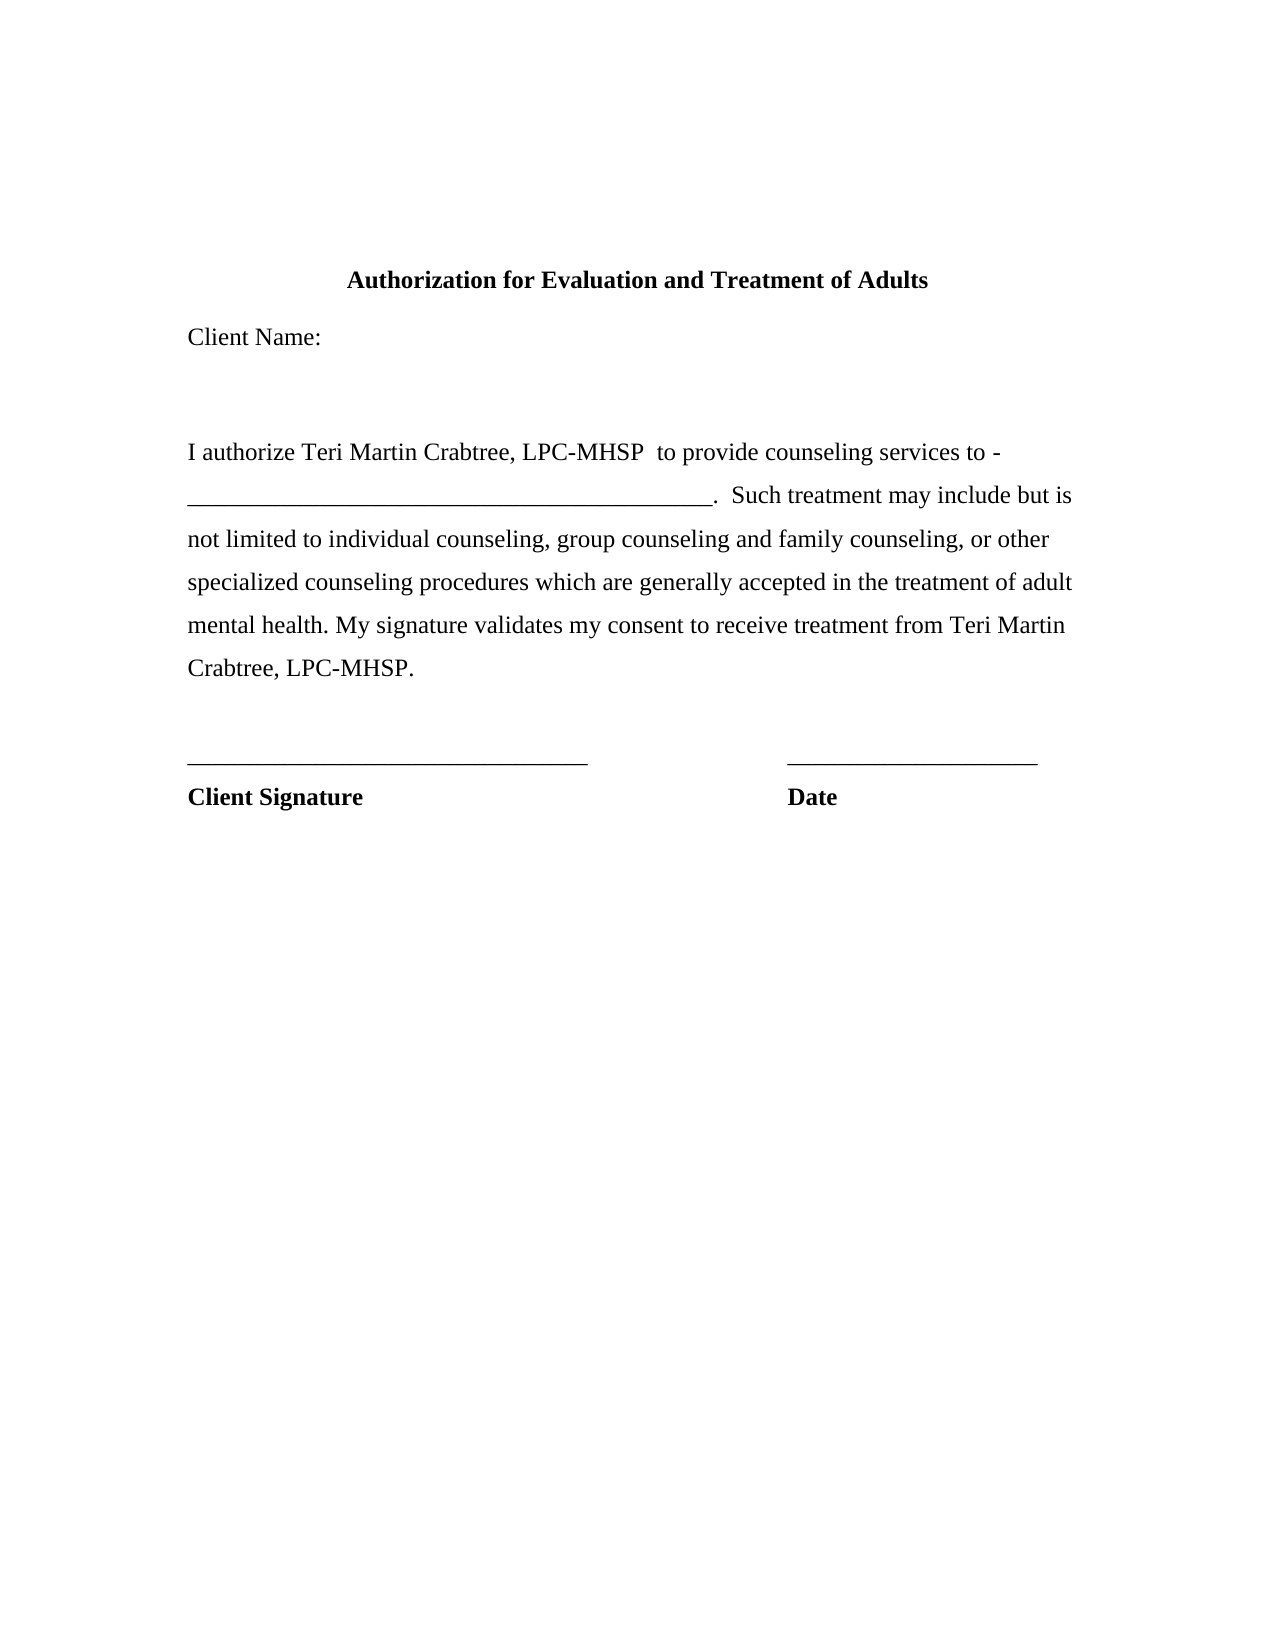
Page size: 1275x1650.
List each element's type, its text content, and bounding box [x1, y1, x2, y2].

text Authorization for Evaluation and Treatment of Adults [187, 265, 1087, 294]
text Client Signature Date [187, 782, 1087, 811]
text I authorize Teri Martin Crabtree, LPC-MHSP to provide counseling services to __________________________________________. Such treatment may include but is not limited to individual counseling, group counseling and family counseling, or other specialized counseling procedures which are generally accepted in the treatment of adult mental health. My signature validates my consent to receive treatment from Teri Martin Crabtree, LPC-MHSP. [187, 437, 1087, 682]
text ________________________________ ____________________ [187, 739, 1087, 768]
text Client Name: [187, 322, 1087, 351]
